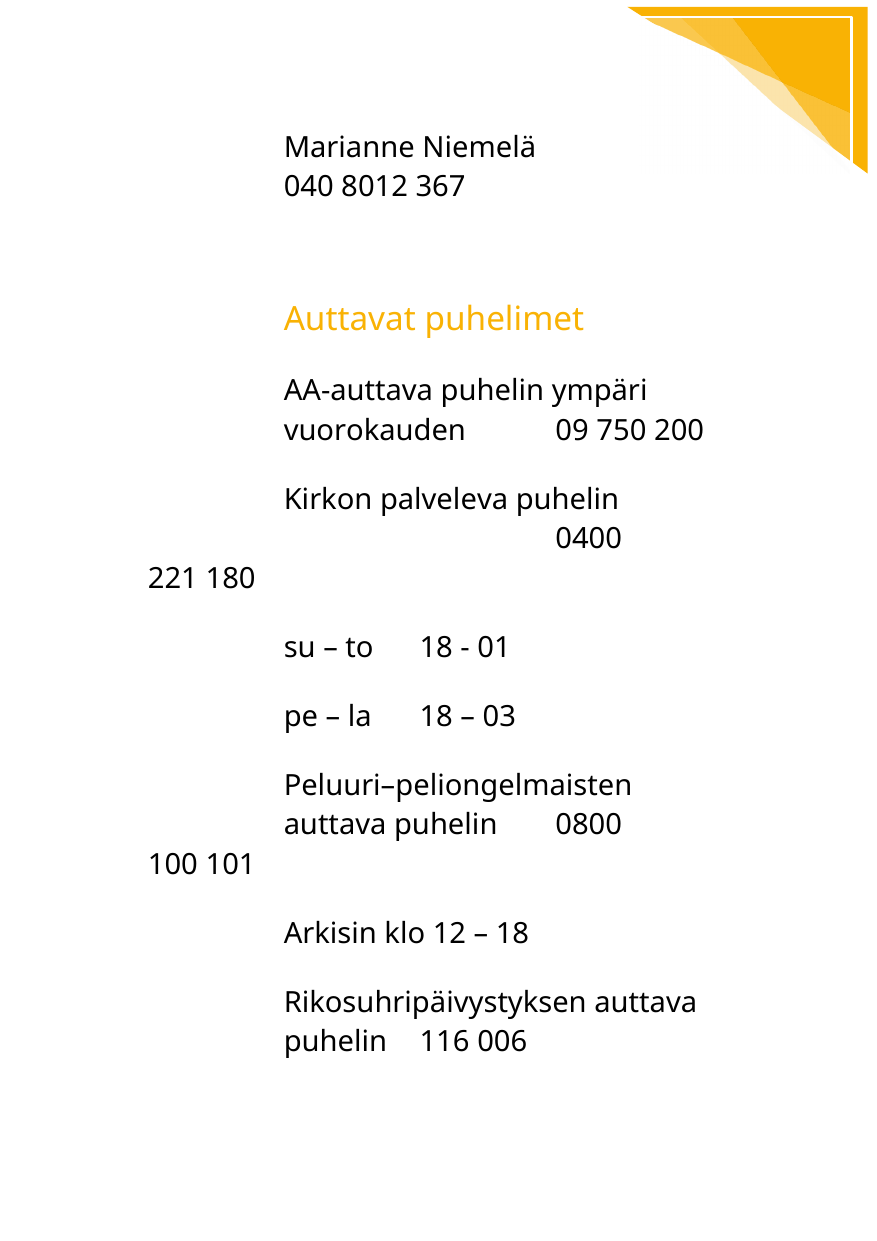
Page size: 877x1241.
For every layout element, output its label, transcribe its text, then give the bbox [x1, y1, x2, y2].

text AA-auttava puhelin ympäri vuorokauden 09 750 200 [283, 369, 729, 449]
text Peluuri–peliongelmaisten auttava puhelin 0800 100 101 [148, 764, 729, 883]
text Kirkon palveleva puhelin 0400 221 180 [148, 478, 729, 597]
subtitle Auttavat puhelimet [148, 295, 729, 340]
text Arkisin klo 12 – 18 [148, 912, 729, 952]
picture [639, 18, 850, 174]
text Marianne Niemelä 040 8012 367 [148, 126, 729, 205]
text Rikosuhripäivystyksen auttava puhelin 116 006 [283, 981, 729, 1060]
text pe – la 18 – 03 [148, 695, 729, 735]
text su – to 18 - 01 [148, 626, 729, 666]
